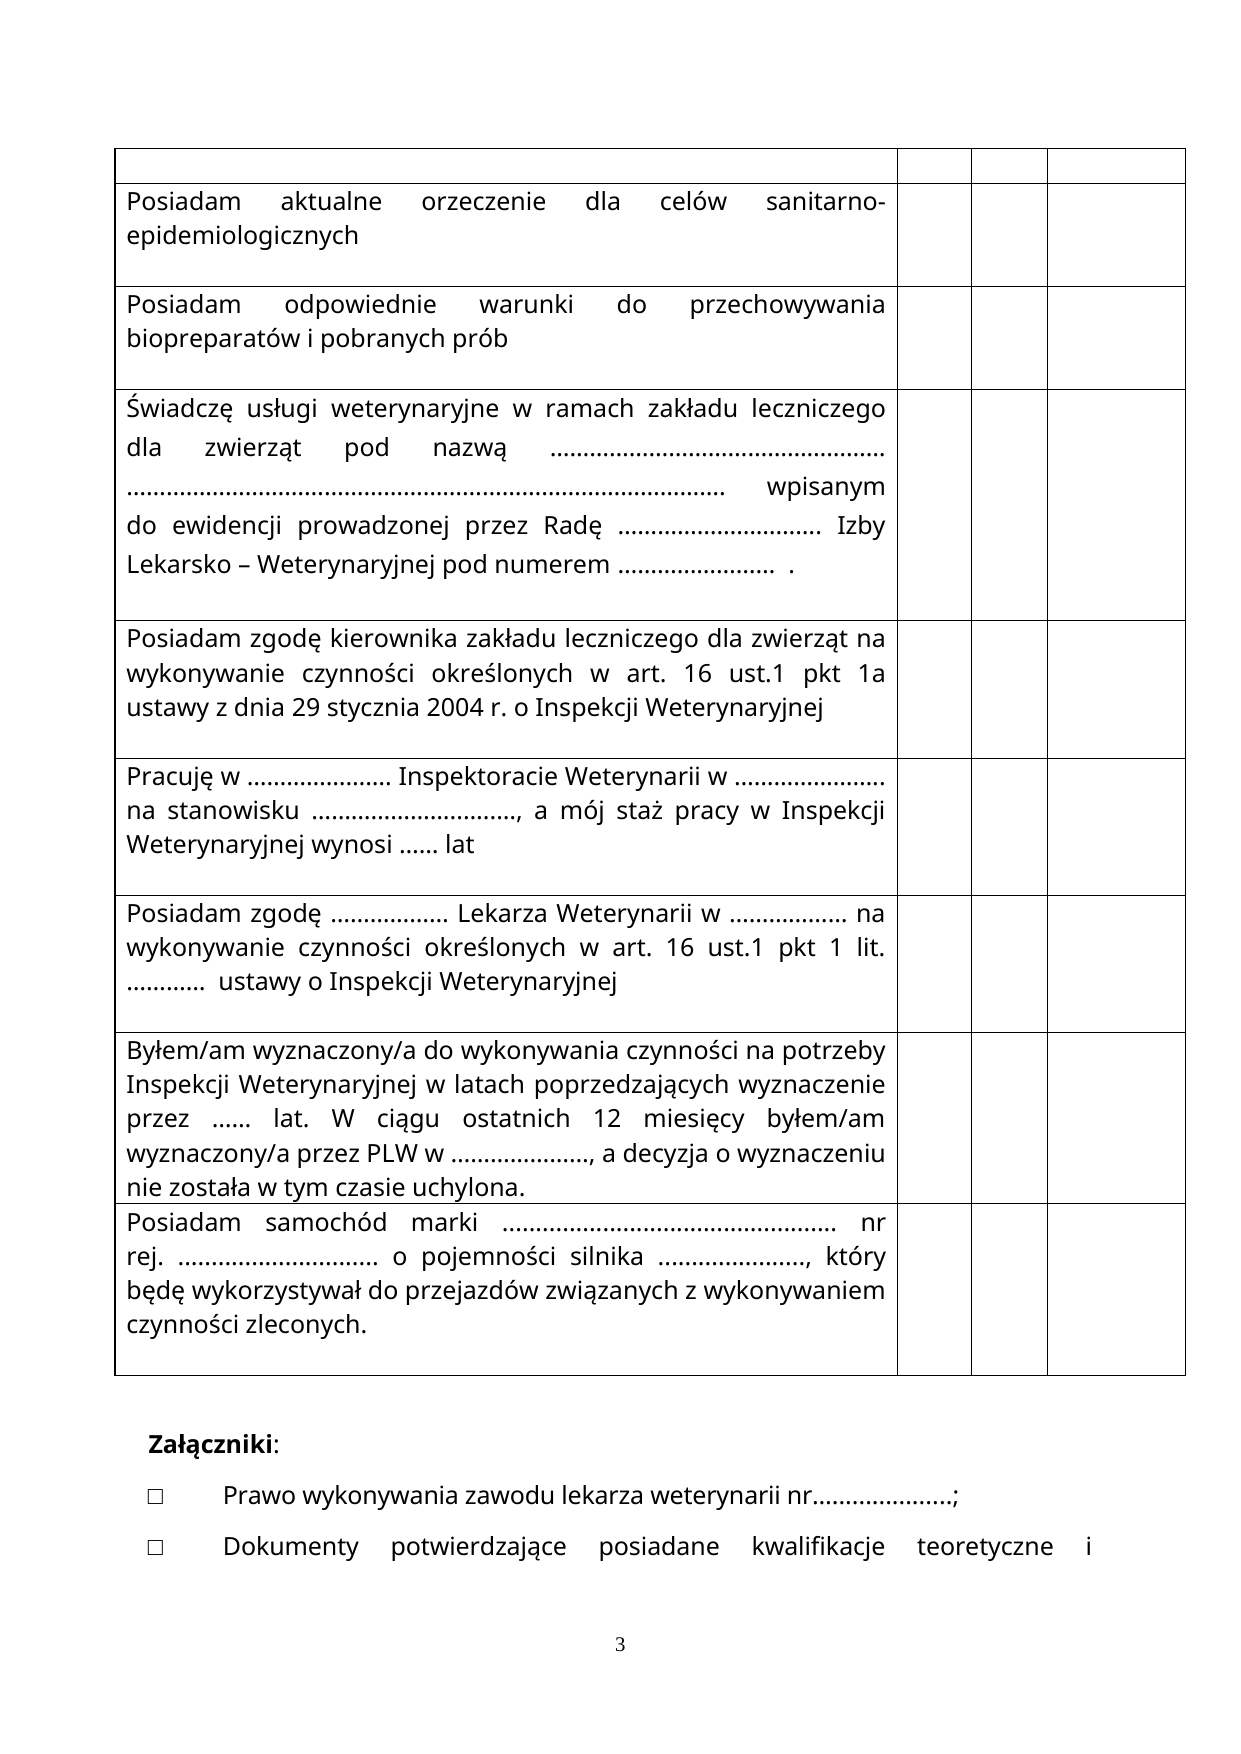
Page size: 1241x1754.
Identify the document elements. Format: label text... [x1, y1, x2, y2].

table_cell [1048, 390, 1185, 620]
table_cell [972, 1033, 1047, 1203]
table_cell Posiadam samochód marki .................................................. nr rej. .............................. o pojemności silnika ......................, który będę wykorzystywał do przejazdów związanych z wykonywaniem czynności zleconych. [116, 1204, 897, 1375]
table_cell [1048, 896, 1185, 1032]
text Załączniki: [148, 1427, 1093, 1461]
table_cell [972, 1204, 1047, 1375]
table_cell [898, 287, 971, 389]
table_cell [972, 896, 1047, 1032]
table_cell Byłem/am wyznaczony/a do wykonywania czynności na potrzeby Inspekcji Weterynaryjnej w latach poprzedzających wyznaczenie przez …… lat. W ciągu ostatnich 12 miesięcy byłem/am wyznaczony/a przez PLW w …………………, a decyzja o wyznaczeniu nie została w tym czasie uchylona. [116, 1033, 897, 1203]
table_cell Posiadam zgodę ……………… Lekarza Weterynarii w ……………… na wykonywanie czynności określonych w art. 16 ust.1 pkt 1 lit. ………… ustawy o Inspekcji Weterynaryjnej [116, 896, 897, 1032]
table_cell Pracuję w …………………. Inspektoracie Weterynarii w ………………….. na stanowisku …………………..…..…, a mój staż pracy w Inspekcji Weterynaryjnej wynosi …… lat [116, 759, 897, 895]
table_cell [1048, 149, 1185, 183]
table_cell [898, 184, 971, 286]
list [148, 1529, 1093, 1563]
table_cell Posiadam odpowiednie warunki do przechowywania biopreparatów i pobranych prób [116, 287, 897, 389]
table_cell Świadczę usługi weterynaryjne w ramach zakładu leczniczego dla zwierząt pod nazwą …………………………………………… ………………………………………………………………………………. wpisanym do ewidencji prowadzonej przez Radę …………………………. Izby Lekarsko – Weterynaryjnej pod numerem …………………… . [116, 390, 897, 620]
table_cell [898, 1204, 971, 1375]
table_cell [972, 184, 1047, 286]
table_cell Posiadam zgodę kierownika zakładu leczniczego dla zwierząt na wykonywanie czynności określonych w art. 16 ust.1 pkt 1a ustawy z dnia 29 stycznia 2004 r. o Inspekcji Weterynaryjnej [116, 621, 897, 757]
table_cell [1048, 287, 1185, 389]
list Prawo wykonywania zawodu lekarza weterynarii nr… ; [148, 1478, 1093, 1512]
table_cell [1048, 1033, 1185, 1203]
table_cell [1048, 184, 1185, 286]
table_cell Posiadam aktualne orzeczenie dla celów sanitarno-epidemiologicznych [116, 184, 897, 286]
table_cell [972, 759, 1047, 895]
table_cell [972, 287, 1047, 389]
table_cell [1048, 621, 1185, 757]
table_cell [898, 621, 971, 757]
table_cell [972, 149, 1047, 183]
table_cell [898, 759, 971, 895]
table_cell [898, 896, 971, 1032]
table_cell [898, 1033, 971, 1203]
table_cell [1048, 1204, 1185, 1375]
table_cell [116, 149, 897, 183]
table_cell [1048, 759, 1185, 895]
table_cell [972, 621, 1047, 757]
table_cell [972, 390, 1047, 620]
table_cell [898, 149, 971, 183]
table_cell [898, 390, 971, 620]
